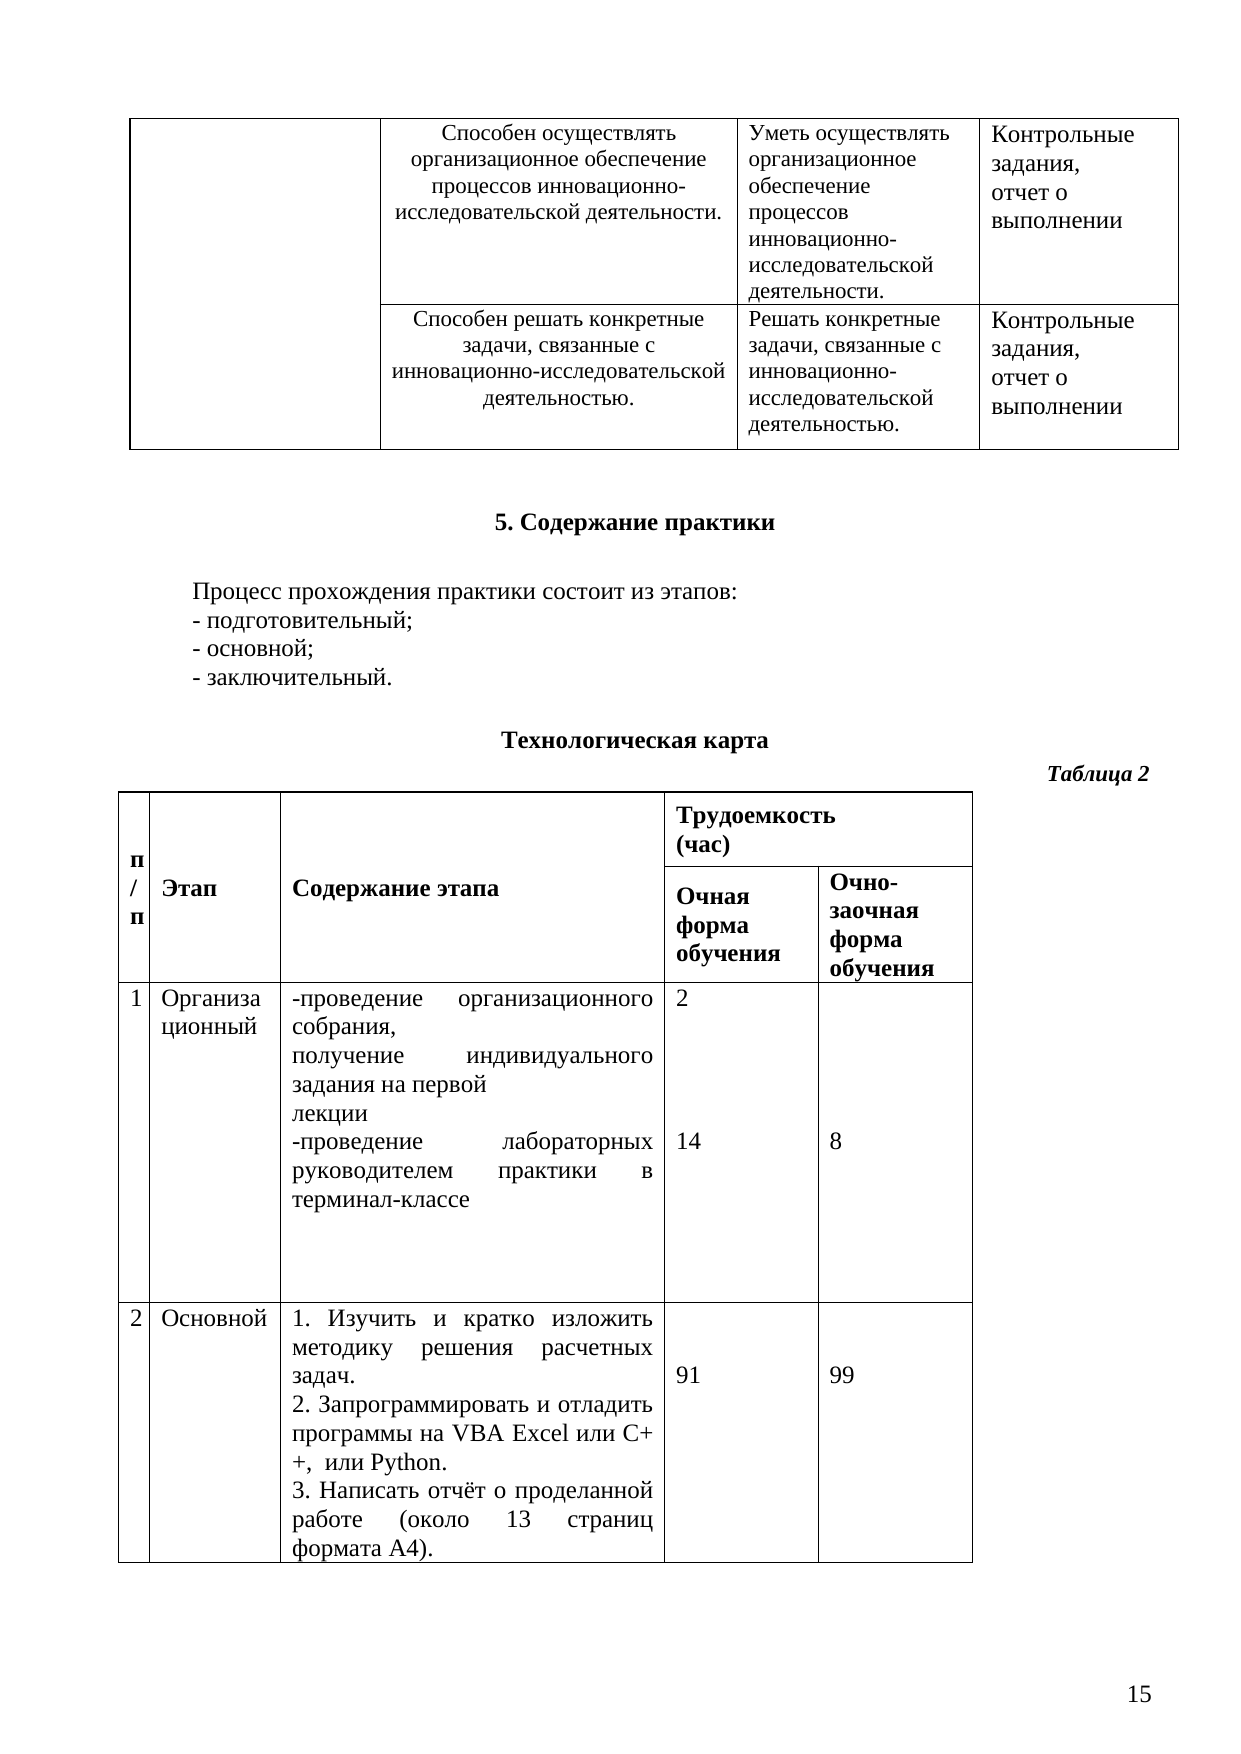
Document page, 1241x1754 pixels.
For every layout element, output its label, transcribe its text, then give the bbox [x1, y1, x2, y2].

table_cell Очная форма обучения [665, 867, 818, 982]
table_cell Контрольные задания, отчет о выполнении [980, 305, 1178, 448]
table_header Трудоемкость (час) [665, 793, 972, 866]
table_cell Основной [150, 1303, 280, 1562]
table_cell Организационный [150, 983, 280, 1302]
table_cell Очно-заочная форма обучения [819, 867, 972, 982]
table_cell Уметь осуществлять организационное обеспечение процессов инновационно-исследовательской деятельности. [738, 119, 979, 304]
text - основной; [118, 633, 1152, 662]
table_header п/п [119, 793, 149, 982]
table_cell Способен осуществлять организационное обеспечение процессов инновационно-исследовательской деятельности. [381, 119, 737, 304]
text Процесс прохождения практики состоит из этапов: [118, 576, 1152, 605]
table_cell 91 [665, 1303, 818, 1562]
text Таблица 2 [118, 760, 1152, 786]
table_cell -проведение организационного собрания, получение индивидуального задания на первой лекции -проведение лабораторных руководителем практики в терминал-классе [281, 983, 664, 1302]
table_cell Способен решать конкретные задачи, связанные с инновационно-исследовательской деятельностью. [381, 305, 737, 448]
table_cell 2 14 [665, 983, 818, 1302]
table_cell 99 [819, 1303, 972, 1562]
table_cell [980, 119, 1178, 304]
text - заключительный. [118, 662, 1152, 691]
table_cell 1. Изучить и кратко изложить методику решения расчетных задач. 2. Запрограммировать и отладить программы на VBA Excel или С++, или Python. 3. Написать отчёт о проделанной работе (около 13 страниц формата A4). [281, 1303, 664, 1562]
text 5. Содержание практики [118, 507, 1152, 536]
text Технологическая карта [118, 725, 1152, 754]
table_header Содержание этапа [281, 793, 664, 982]
table_cell 2 [119, 1303, 149, 1562]
table_cell 1 [119, 983, 149, 1302]
table_cell Решать конкретные задачи, связанные с инновационно-исследовательской деятельностью. [738, 305, 979, 448]
text - подготовительный; [118, 605, 1152, 633]
table_header Этап [150, 793, 280, 982]
table_cell 8 [819, 983, 972, 1302]
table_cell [131, 119, 380, 448]
